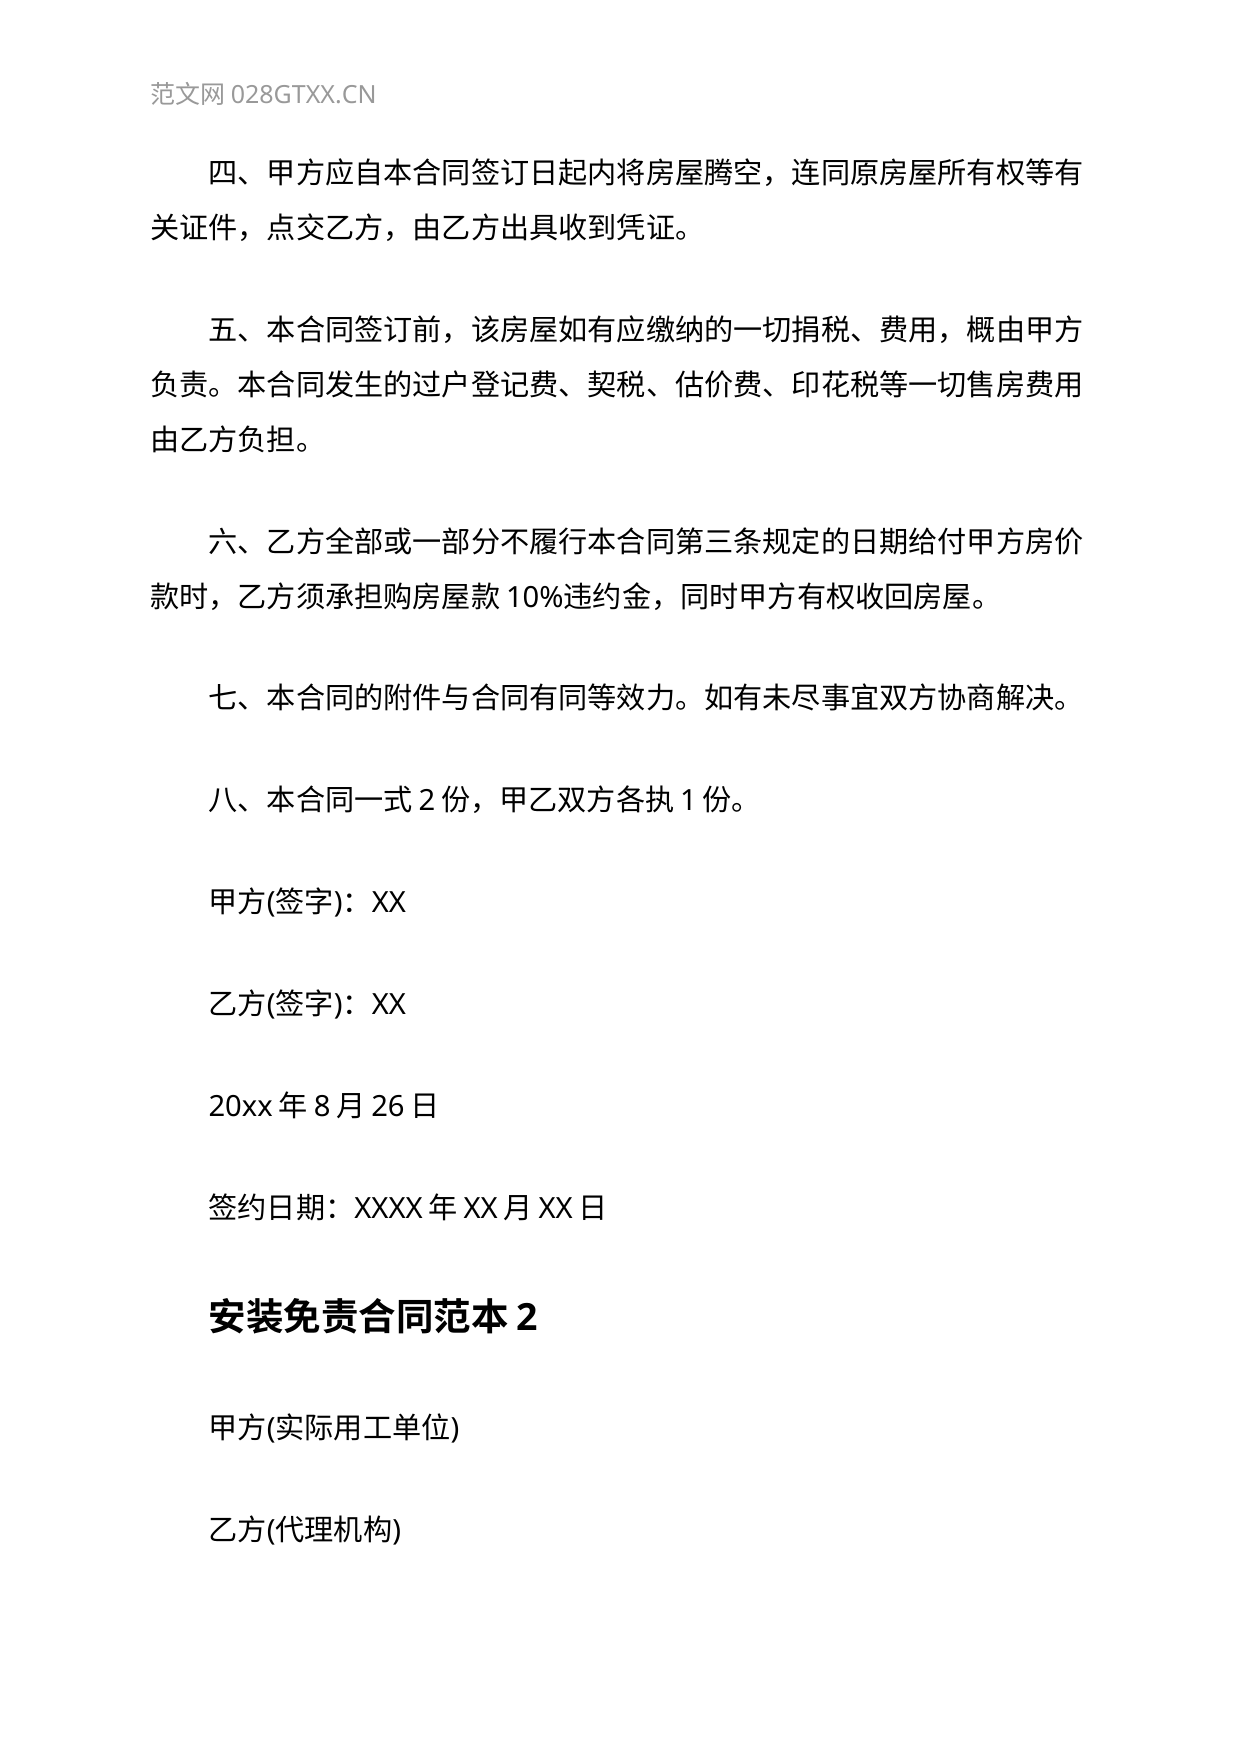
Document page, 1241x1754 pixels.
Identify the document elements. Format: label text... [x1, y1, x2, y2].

text 四、甲方应自本合同签订日起内将房屋腾空，连同原房屋所有权等有关证件，点交乙方，由乙方出具收到凭证。 [150, 150, 1090, 247]
text 八、本合同一式2份，甲乙双方各执1份。 [150, 777, 1090, 819]
text 20xx年8月26日 [150, 1083, 1090, 1125]
text 甲方(实际用工单位) [150, 1404, 1090, 1447]
text 签约日期：XXXX年XX月XX日 [150, 1185, 1090, 1227]
text 六、乙方全部或一部分不履行本合同第三条规定的日期给付甲方房价款时，乙方须承担购房屋款10%违约金，同时甲方有权收回房屋。 [150, 518, 1090, 616]
text 乙方(签字)：XX [150, 981, 1090, 1023]
text 甲方(签字)：XX [150, 879, 1090, 921]
text 七、本合同的附件与合同有同等效力。如有未尽事宜双方协商解决。 [150, 675, 1090, 717]
text 五、本合同签订前，该房屋如有应缴纳的一切捐税、费用，概由甲方负责。本合同发生的过户登记费、契税、估价费、印花税等一切售房费用由乙方负担。 [150, 307, 1090, 459]
text 乙方(代理机构) [150, 1506, 1090, 1549]
text 安装免责合同范本2 [150, 1287, 1090, 1341]
